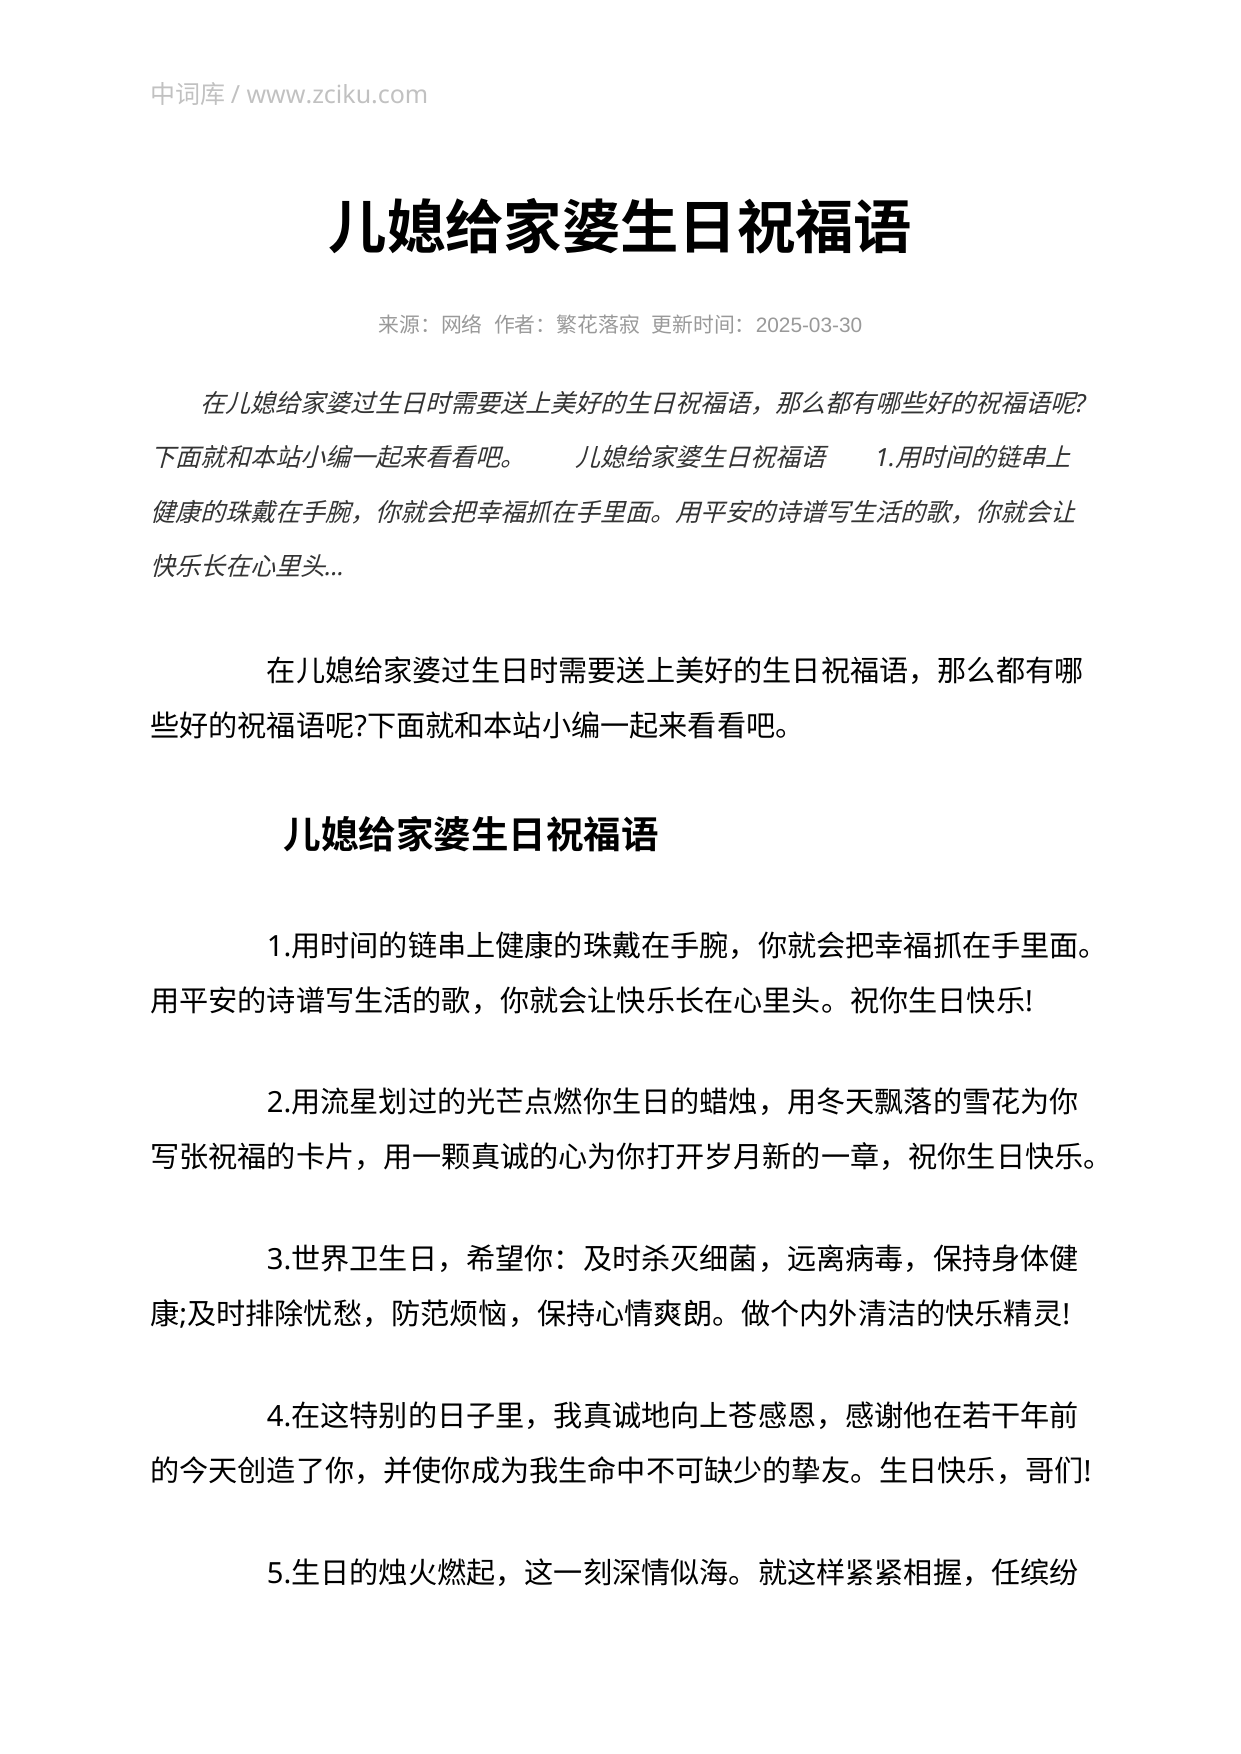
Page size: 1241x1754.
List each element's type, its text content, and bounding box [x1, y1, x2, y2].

text 3.世界卫生日，希望你：及时杀灭细菌，远离病毒，保持身体健康;及时排除忧愁，防范烦恼，保持心情爽朗。做个内外清洁的快乐精灵! [150, 1236, 1090, 1333]
text 儿媳给家婆生日祝福语 [150, 805, 1090, 859]
text 来源：网络 作者：繁花落寂 更新时间：2025-03-30 [150, 313, 1090, 337]
text 1.用时间的链串上健康的珠戴在手腕，你就会把幸福抓在手里面。用平安的诗谱写生活的歌，你就会让快乐长在心里头。祝你生日快乐! [150, 922, 1090, 1019]
subtitle 儿媳给家婆生日祝福语 [150, 181, 1090, 266]
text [150, 1550, 1090, 1592]
text 2.用流星划过的光芒点燃你生日的蜡烛，用冬天飘落的雪花为你写张祝福的卡片，用一颗真诚的心为你打开岁月新的一章，祝你生日快乐。 [150, 1079, 1090, 1176]
text 4.在这特别的日子里，我真诚地向上苍感恩，感谢他在若干年前的今天创造了你，并使你成为我生命中不可缺少的挚友。生日快乐，哥们! [150, 1393, 1090, 1490]
text 在儿媳给家婆过生日时需要送上美好的生日祝福语，那么都有哪些好的祝福语呢?下面就和本站小编一起来看看吧。 [150, 648, 1090, 745]
text 在儿媳给家婆过生日时需要送上美好的生日祝福语，那么都有哪些好的祝福语呢?下面就和本站小编一起来看看吧。 儿媳给家婆生日祝福语 1.用时间的链串上健康的珠戴在手腕，你就会把幸福抓在手里面。用平安的诗谱写生活的歌，你就会让快乐长在心里头... [150, 383, 1090, 583]
